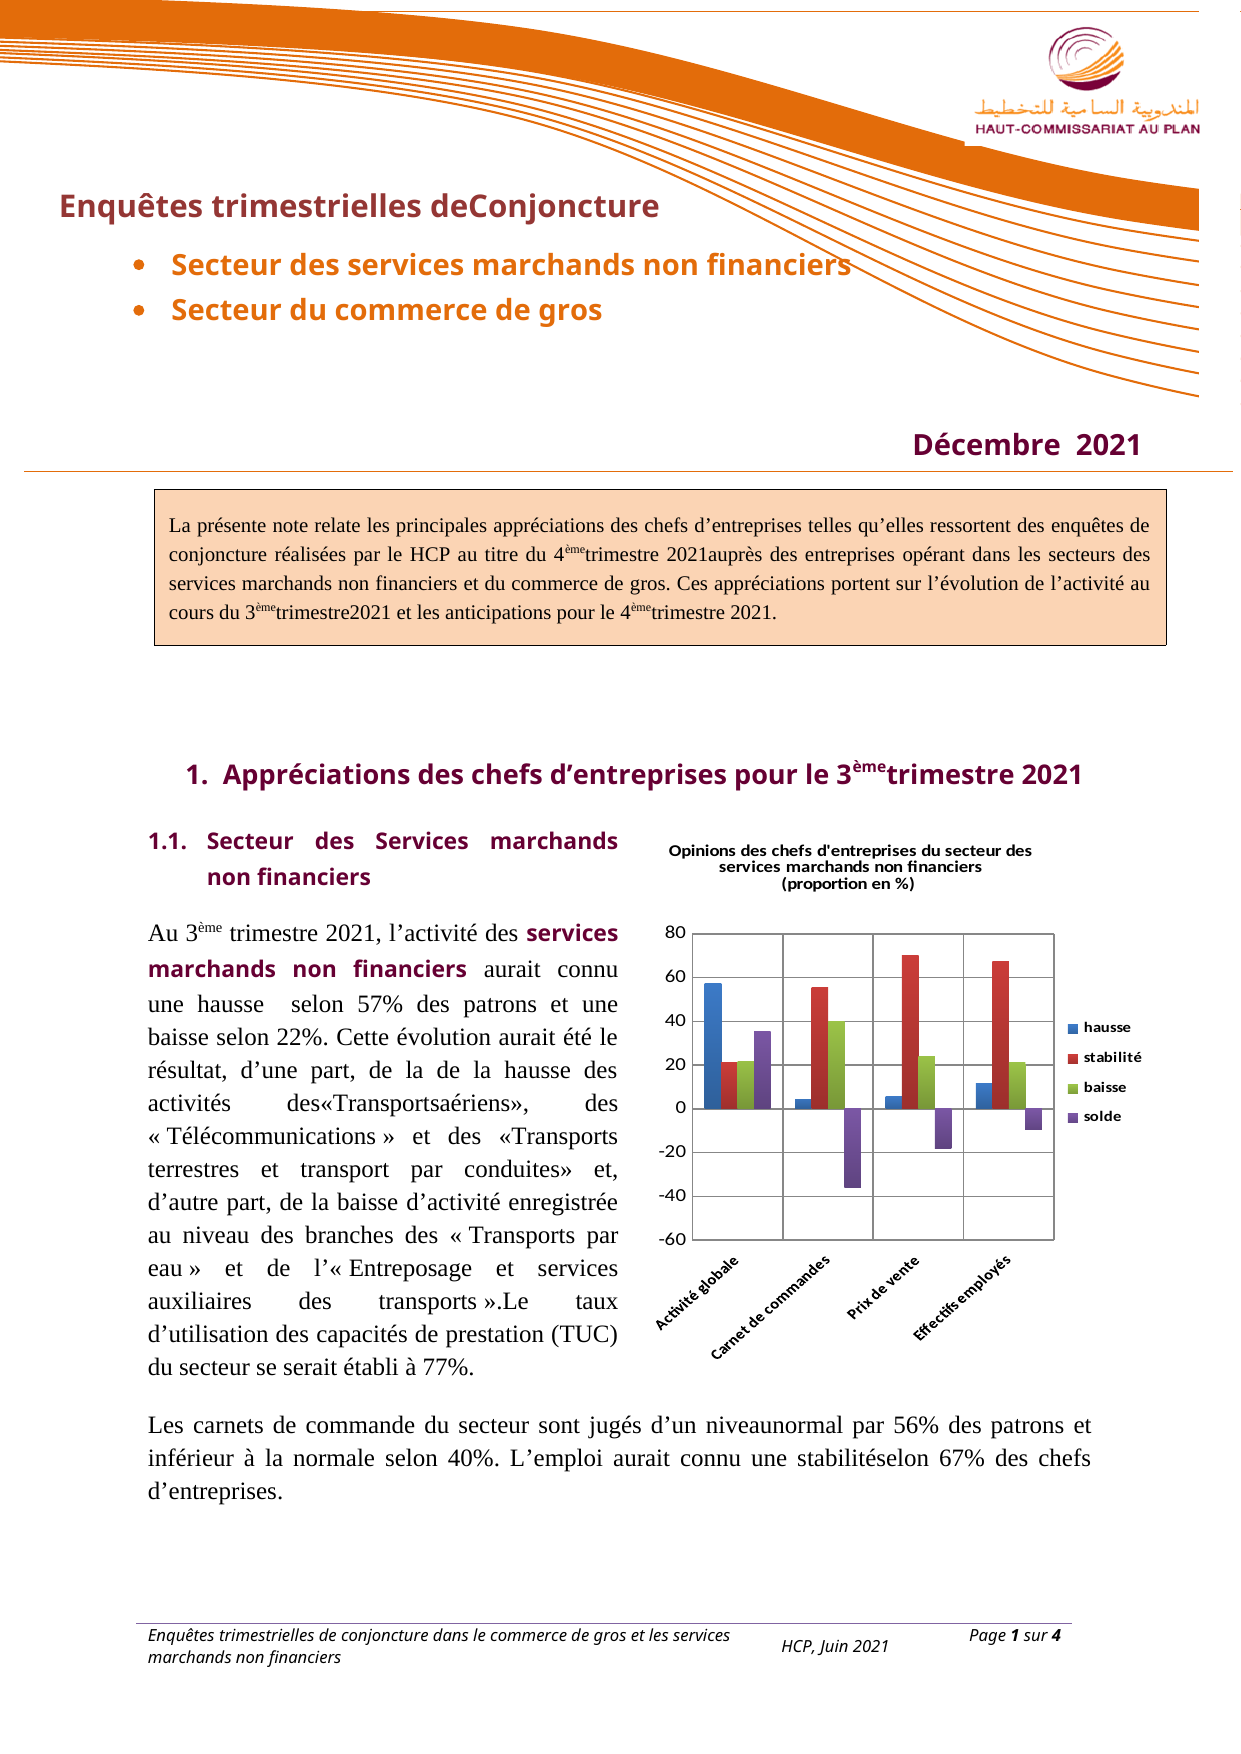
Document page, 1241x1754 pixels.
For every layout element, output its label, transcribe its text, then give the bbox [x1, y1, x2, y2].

list Appréciations des chefs d’entreprises pour le 3èmetrimestre 2021 [185, 756, 1093, 792]
list Secteur des Services marchands non financiers [148, 824, 1093, 892]
text Les carnets de commande du secteur sont jugés d’un niveaunormal par 56% des patrons et inférieur à la normale selon 40%. L’emploi aurait connu une stabilitéselon 67% des chefs d’entreprises. [148, 1410, 1093, 1505]
picture [964, 21, 1211, 146]
text Au 3ème trimestre 2021, l’activité des services marchands non financiers aurait connu une hausse selon 57% des patrons et une baisse selon 22%. Cette évolution aurait été le résultat, d’une part, de la de la hausse des activités des«Transportsaériens», des « Télécommunications » et des «Transports terrestres et transport par conduites» et, d’autre part, de la baisse d’activité enregistrée au niveau des branches des « Transports par eau » et de l’« Entreposage et services auxiliaires des transports ».Le taux d’utilisation des capacités de prestation (TUC) du secteur se serait établi à 77%. [148, 917, 1093, 1381]
